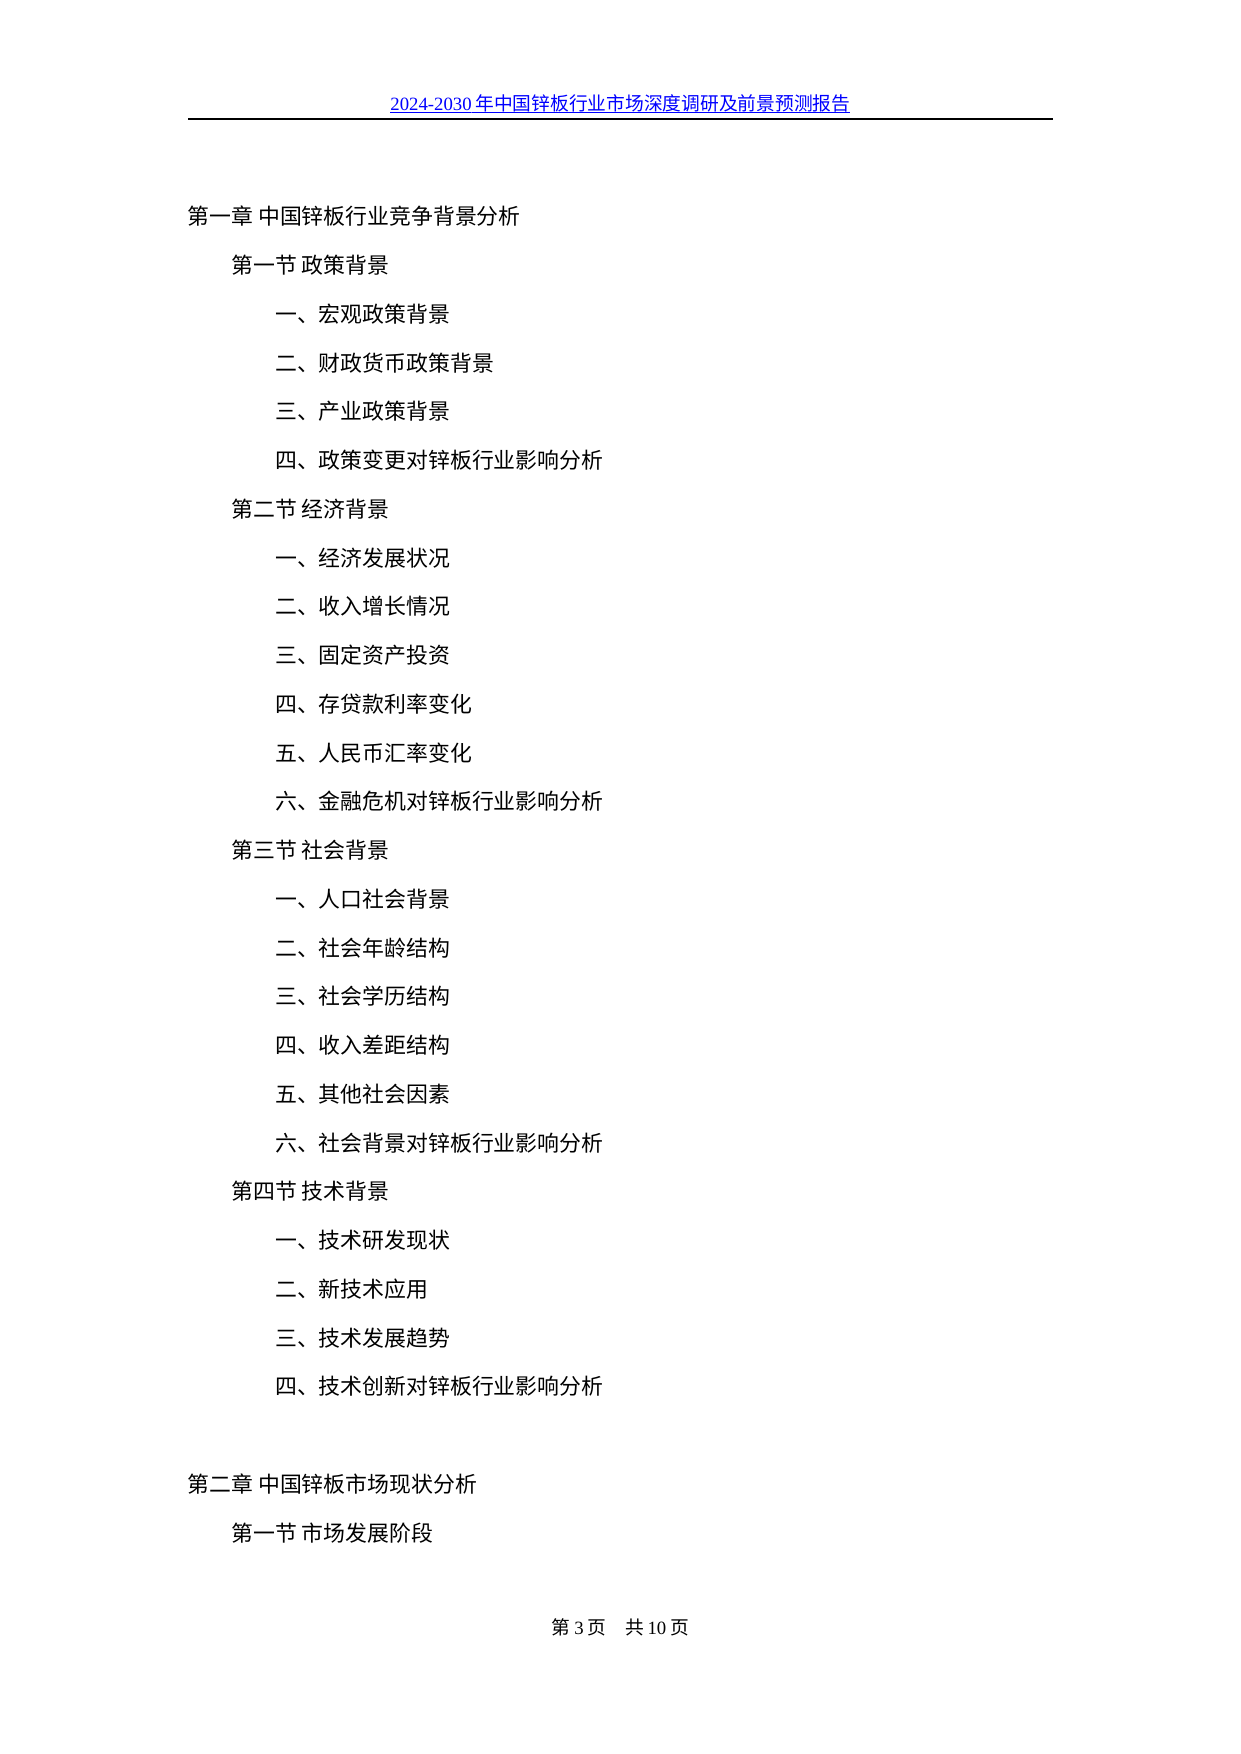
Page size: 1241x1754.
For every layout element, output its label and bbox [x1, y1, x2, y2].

text [187, 150, 1053, 1548]
